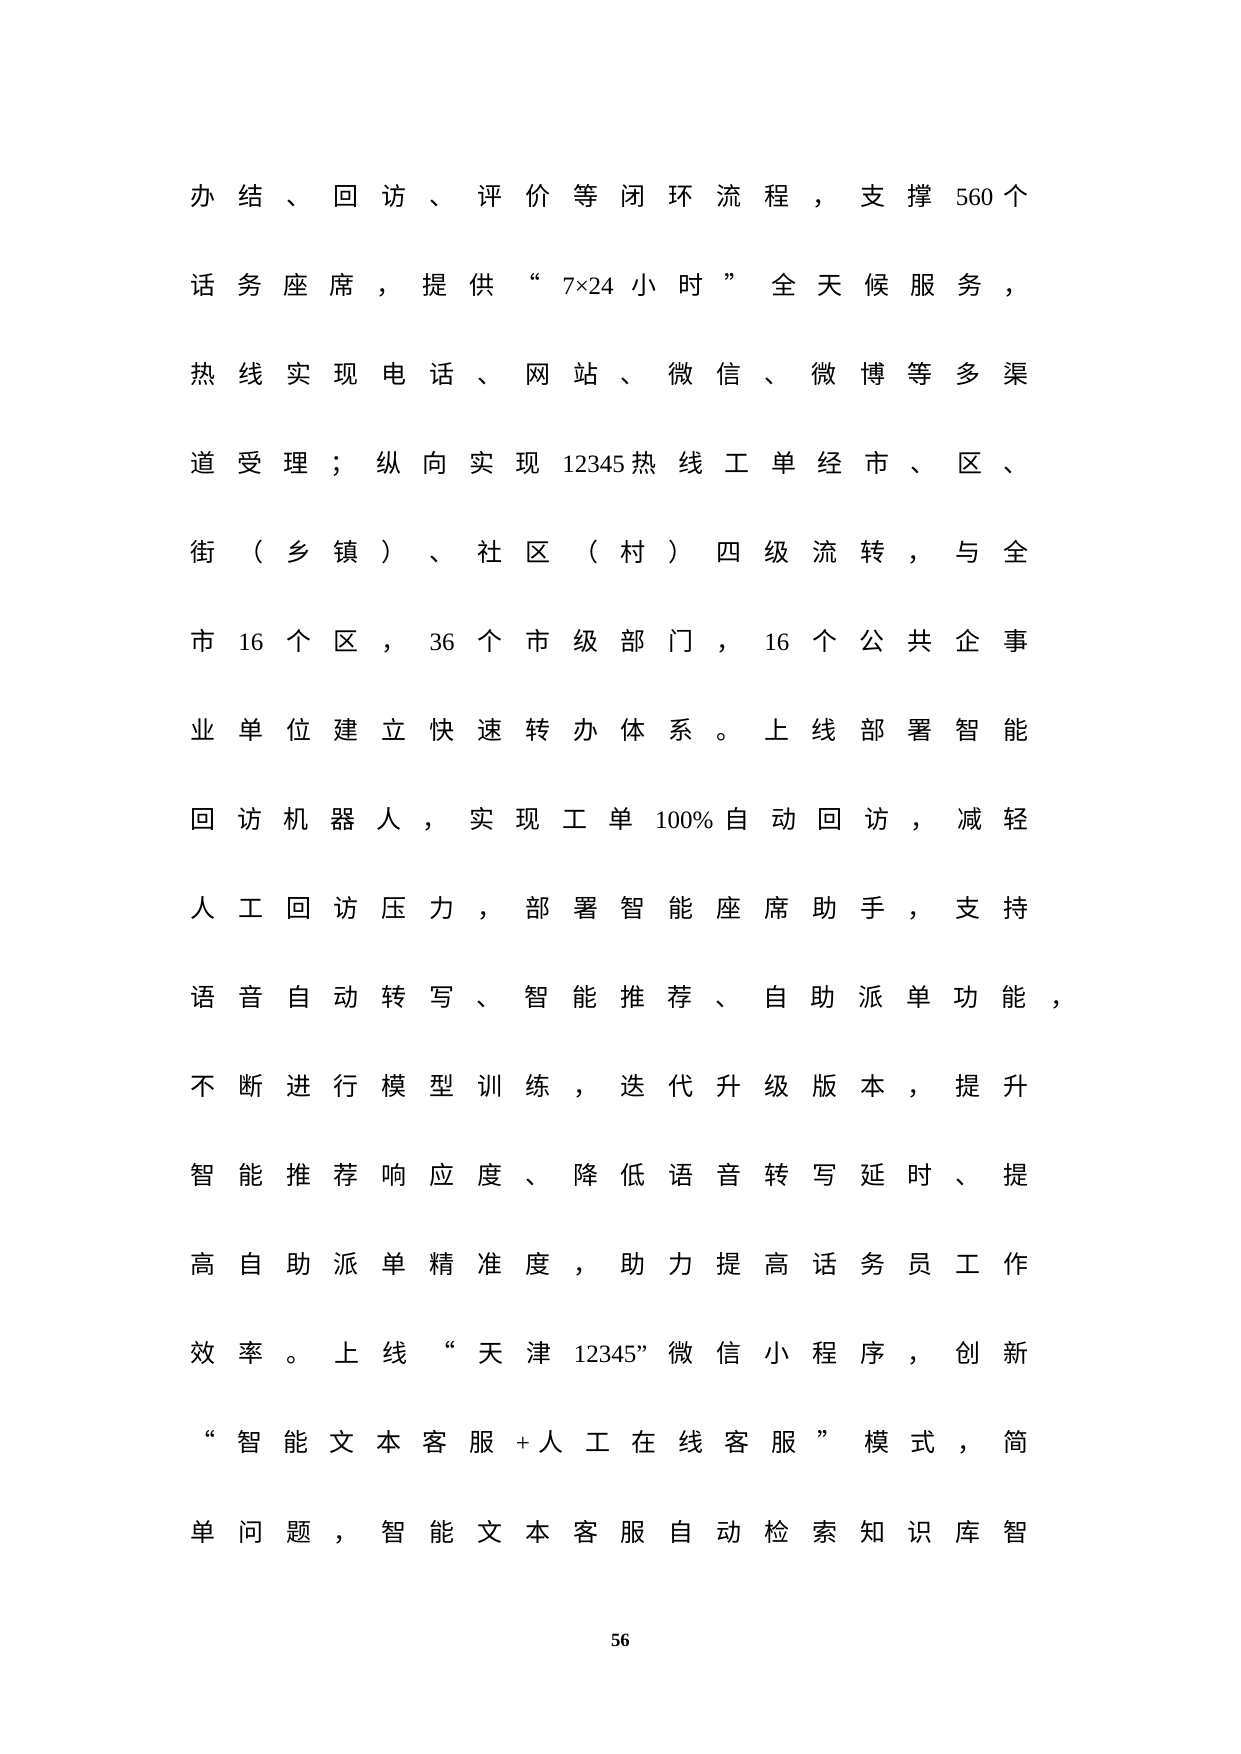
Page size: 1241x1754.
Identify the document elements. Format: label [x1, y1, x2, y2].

text [190, 164, 1050, 1560]
